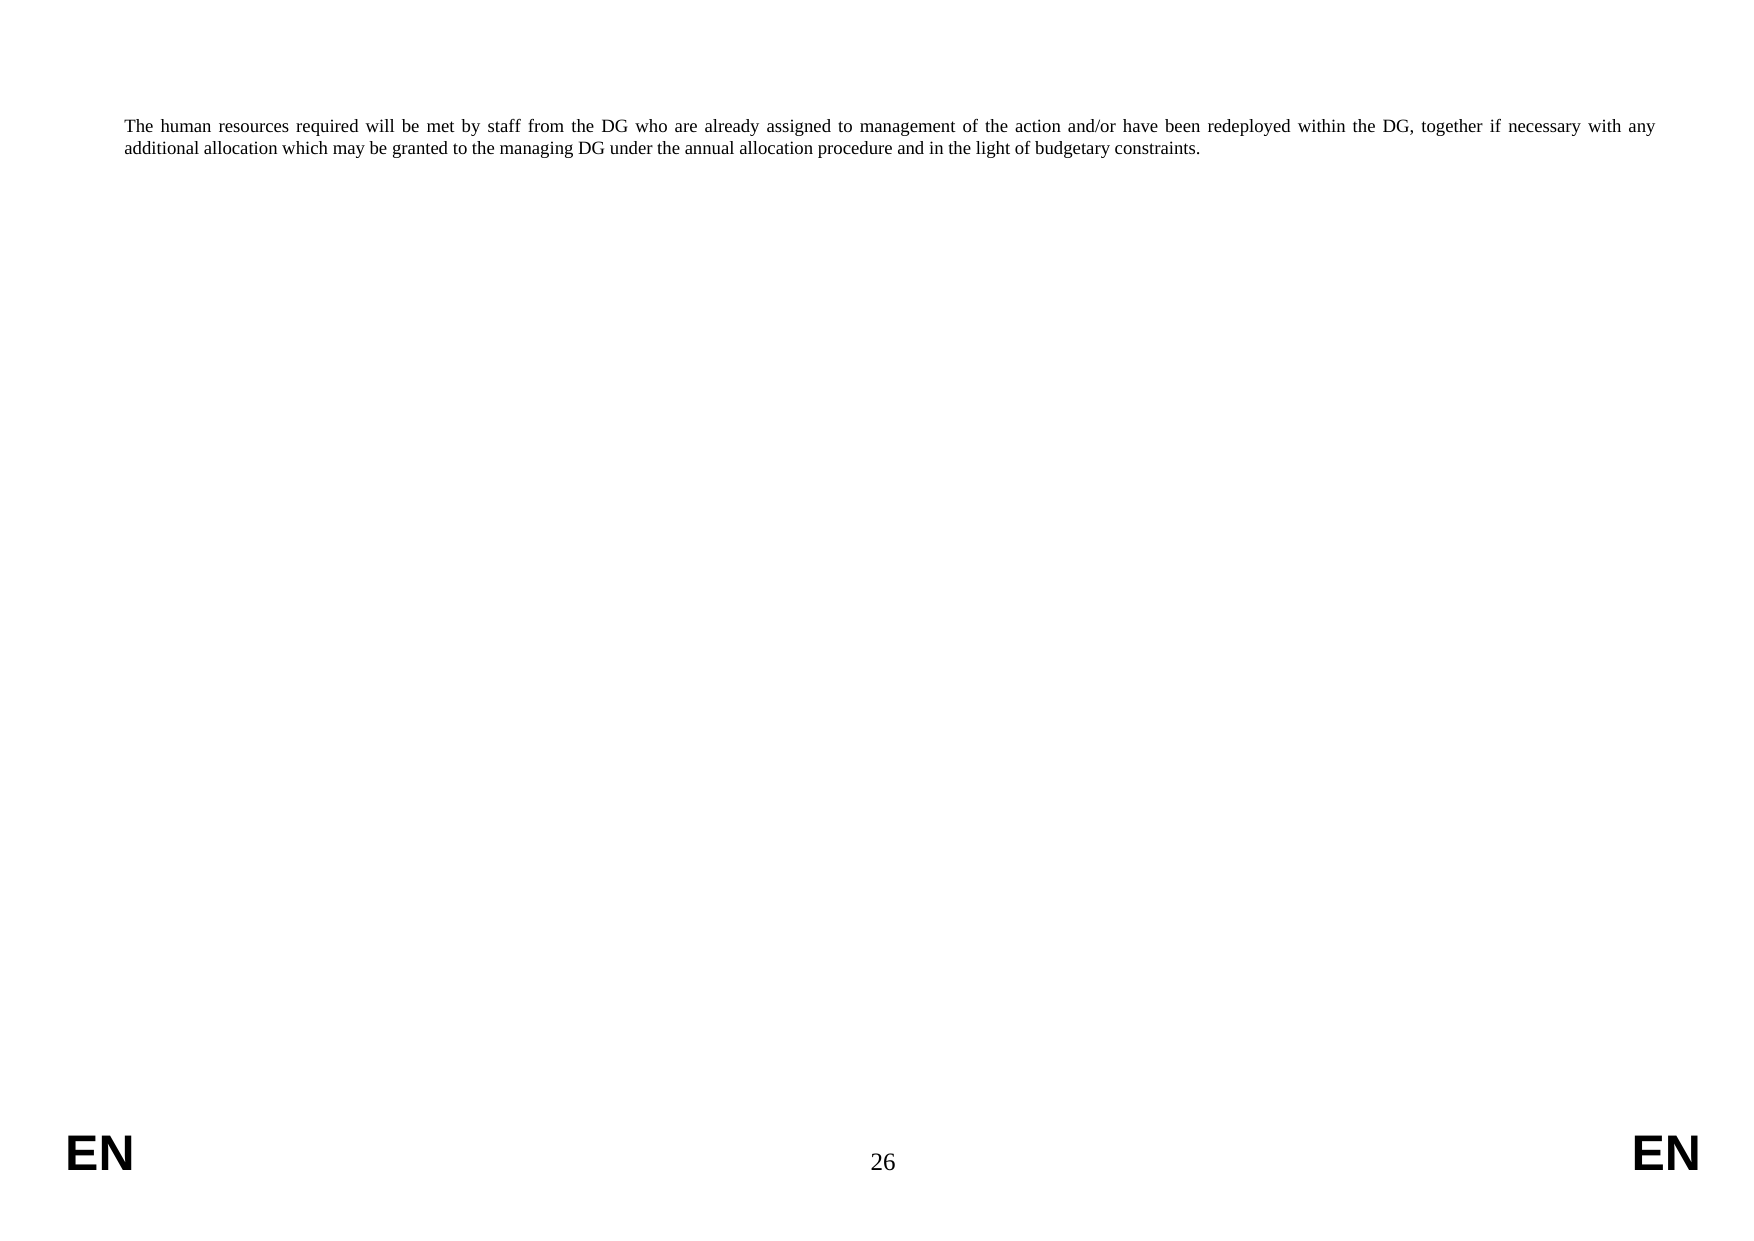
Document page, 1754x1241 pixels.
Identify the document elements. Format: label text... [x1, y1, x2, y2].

text The human resources required will be met by staff from the DG who are already assigned to management of the action and/or have been redeployed within the DG, together if necessary with any additional allocation which may be granted to the managing DG under the annual allocation procedure and in the light of budgetary constraints. [124, 115, 1660, 158]
